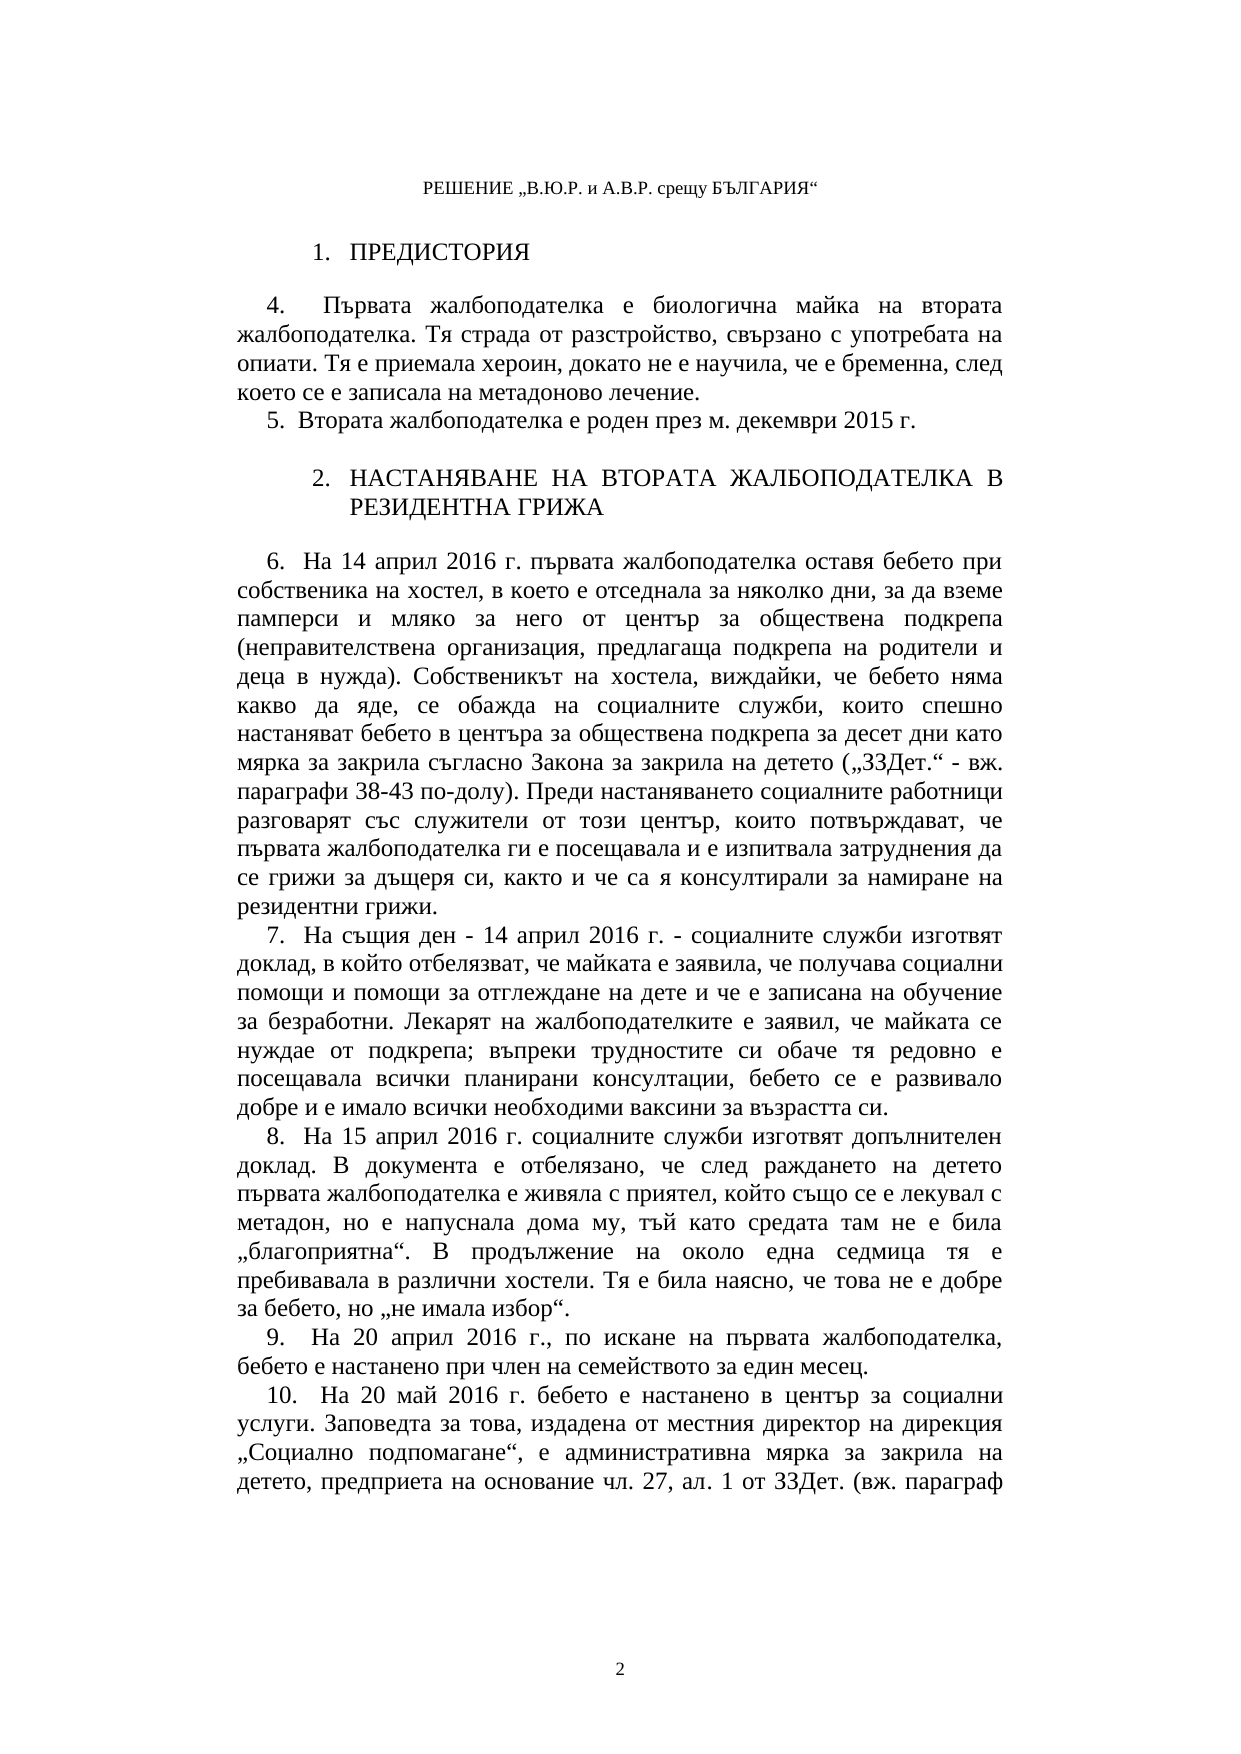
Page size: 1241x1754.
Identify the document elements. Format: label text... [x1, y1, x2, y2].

text ПРЕДИСТОРИЯ [312, 237, 1003, 266]
text 8. На 15 април 2016 г. социалните служби изготвят допълнителен доклад. В документа е отбелязано, че след раждането на детето първата жалбоподателка е живяла с приятел, който също се е лекувал с метадон, но е напуснала дома му, тъй като средата там не е била „благоприятна“. В продължение на около една седмица тя е пребивавала в различни хостели. Тя е била наясно, че това не е добре за бебето, но „не имала избор“. [237, 1121, 1003, 1322]
text 9. На 20 април 2016 г., по искане на първата жалбоподателка, бебето е настанено при член на семейството за един месец. [237, 1322, 1003, 1380]
text НАСТАНЯВАНЕ НА ВТОРАТА ЖАЛБОПОДАТЕЛКА В РЕЗИДЕНТНА ГРИЖА [312, 463, 1003, 521]
text 6. На 14 април 2016 г. първата жалбоподателка оставя бебето при собственика на хостел, в което е отседнала за няколко дни, за да вземе памперси и мляко за него от център за обществена подкрепа (неправителствена организация, предлагаща подкрепа на родители и деца в нужда). Собственикът на хостела, виждайки, че бебето няма какво да яде, се обажда на социалните служби, които спешно настаняват бебето в центъра за обществена подкрепа за десет дни като мярка за закрила съгласно Закона за закрила на детето („ЗЗДет.“ - вж. параграфи 38-43 по-долу). Преди настаняването социалните работници разговарят със служители от този център, които потвърждават, че първата жалбоподателка ги е посещавала и е изпитвала затруднения да се грижи за дъщеря си, както и че са я консултирали за намиране на резидентни грижи. [237, 546, 1003, 920]
text 4. Първата жалбоподателка е биологична майка на втората жалбоподателка. Тя страда от разстройство, свързано с употребата на опиaти. Тя е приемала хероин, докато не е научила, че е бременна, след което се е записала на метадоново лечение. [237, 291, 1003, 406]
text 7. На същия ден - 14 април 2016 г. - социалните служби изготвят доклад, в който отбелязват, че майката е заявила, че получава социални помощи и помощи за отглеждане на дете и че е записана на обучение за безработни. Лекарят на жалбоподателките е заявил, че майката се нуждае от подкрепа; въпреки трудностите си обаче тя редовно е посещавала всички планирани консултации, бебето се е развивало добре и е имало всички необходими ваксини за възрастта си. [237, 920, 1003, 1121]
text 5. Втората жалбоподателка е роден през м. декември 2015 г. [237, 406, 1003, 434]
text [237, 1380, 1003, 1495]
